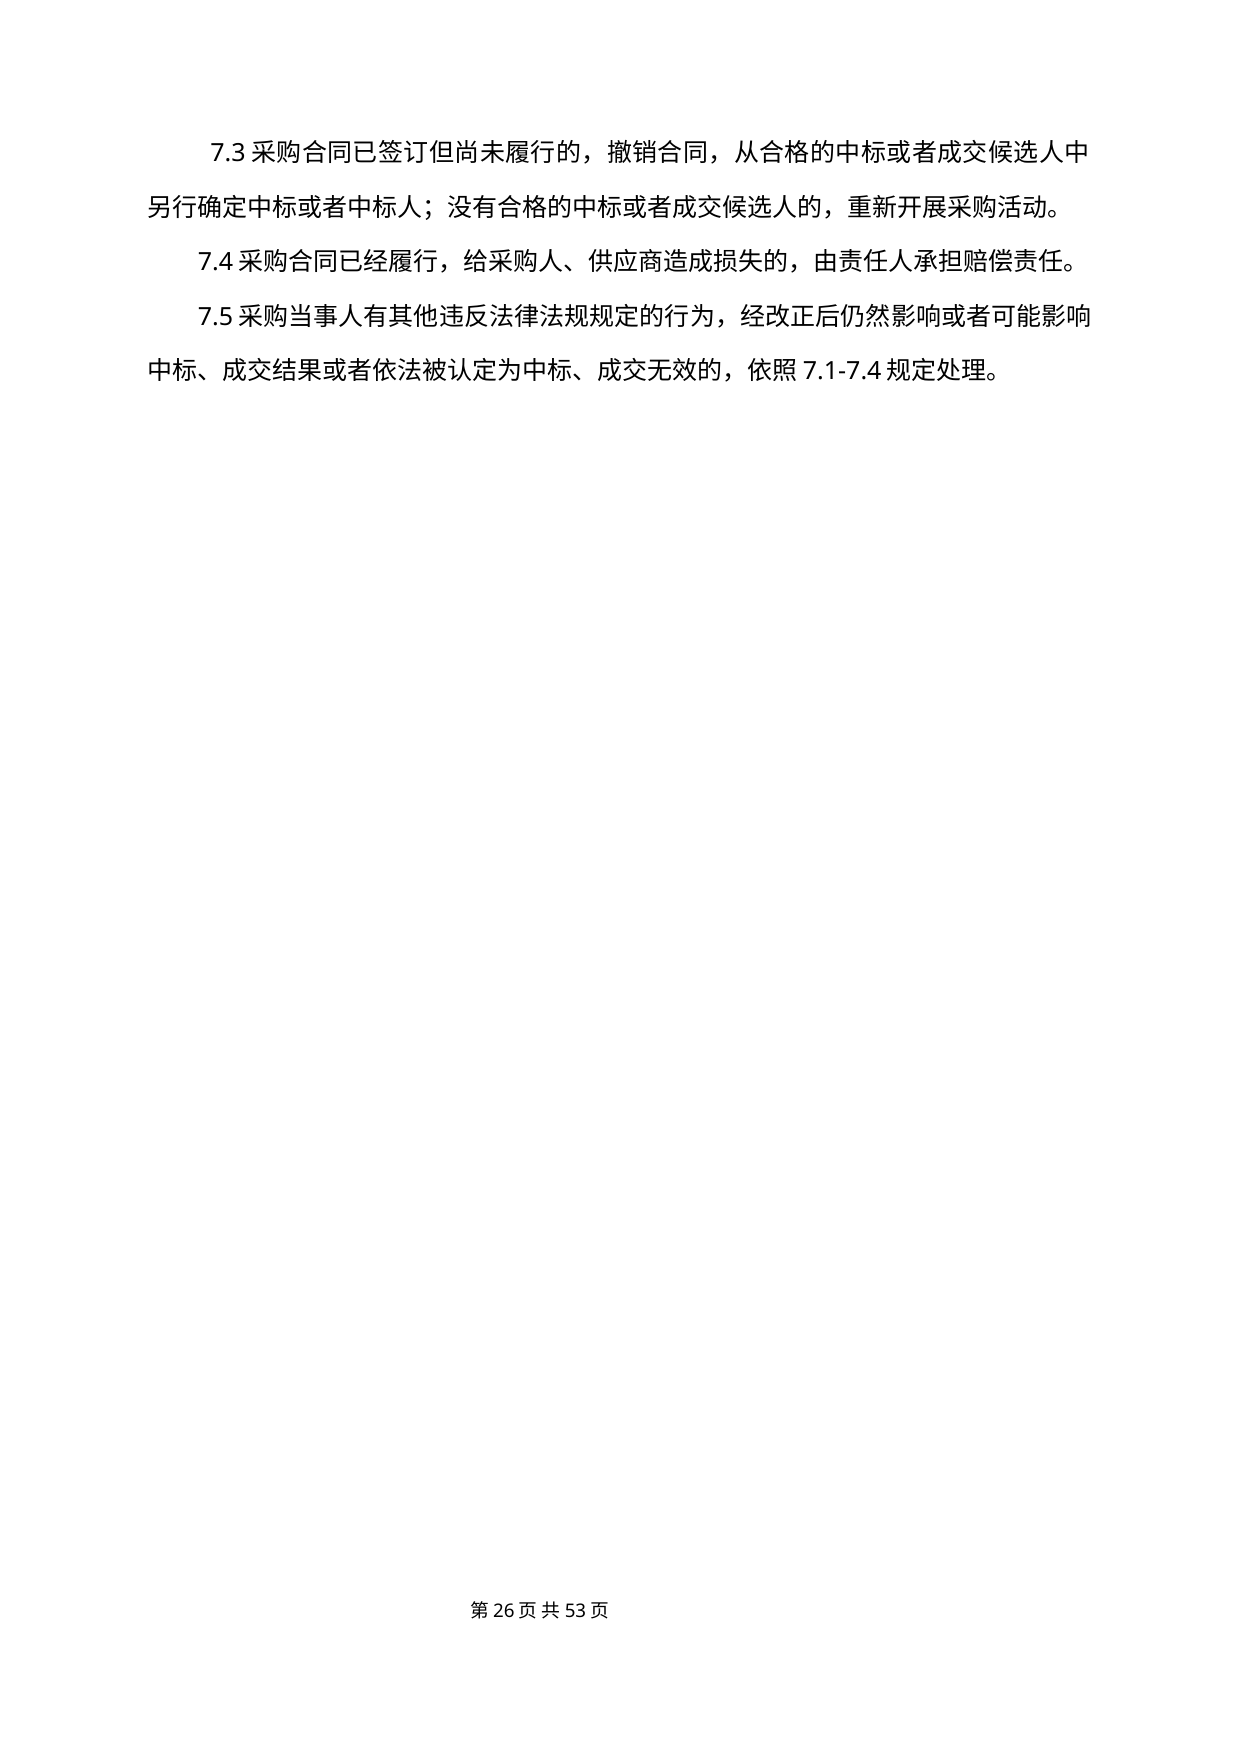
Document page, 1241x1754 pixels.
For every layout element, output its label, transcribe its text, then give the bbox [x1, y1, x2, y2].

text 7.5采购当事人有其他违反法律法规规定的行为，经改正后仍然影响或者可能影响中标、成交结果或者依法被认定为中标、成交无效的，依照7.1-7.4规定处理。 [148, 296, 1092, 387]
text 7.4采购合同已经履行，给采购人、供应商造成损失的，由责任人承担赔偿责任。 [148, 242, 1092, 278]
text 7.3采购合同已签订但尚未履行的，撤销合同，从合格的中标或者成交候选人中另行确定中标或者中标人；没有合格的中标或者成交候选人的，重新开展采购活动。 [148, 133, 1092, 223]
